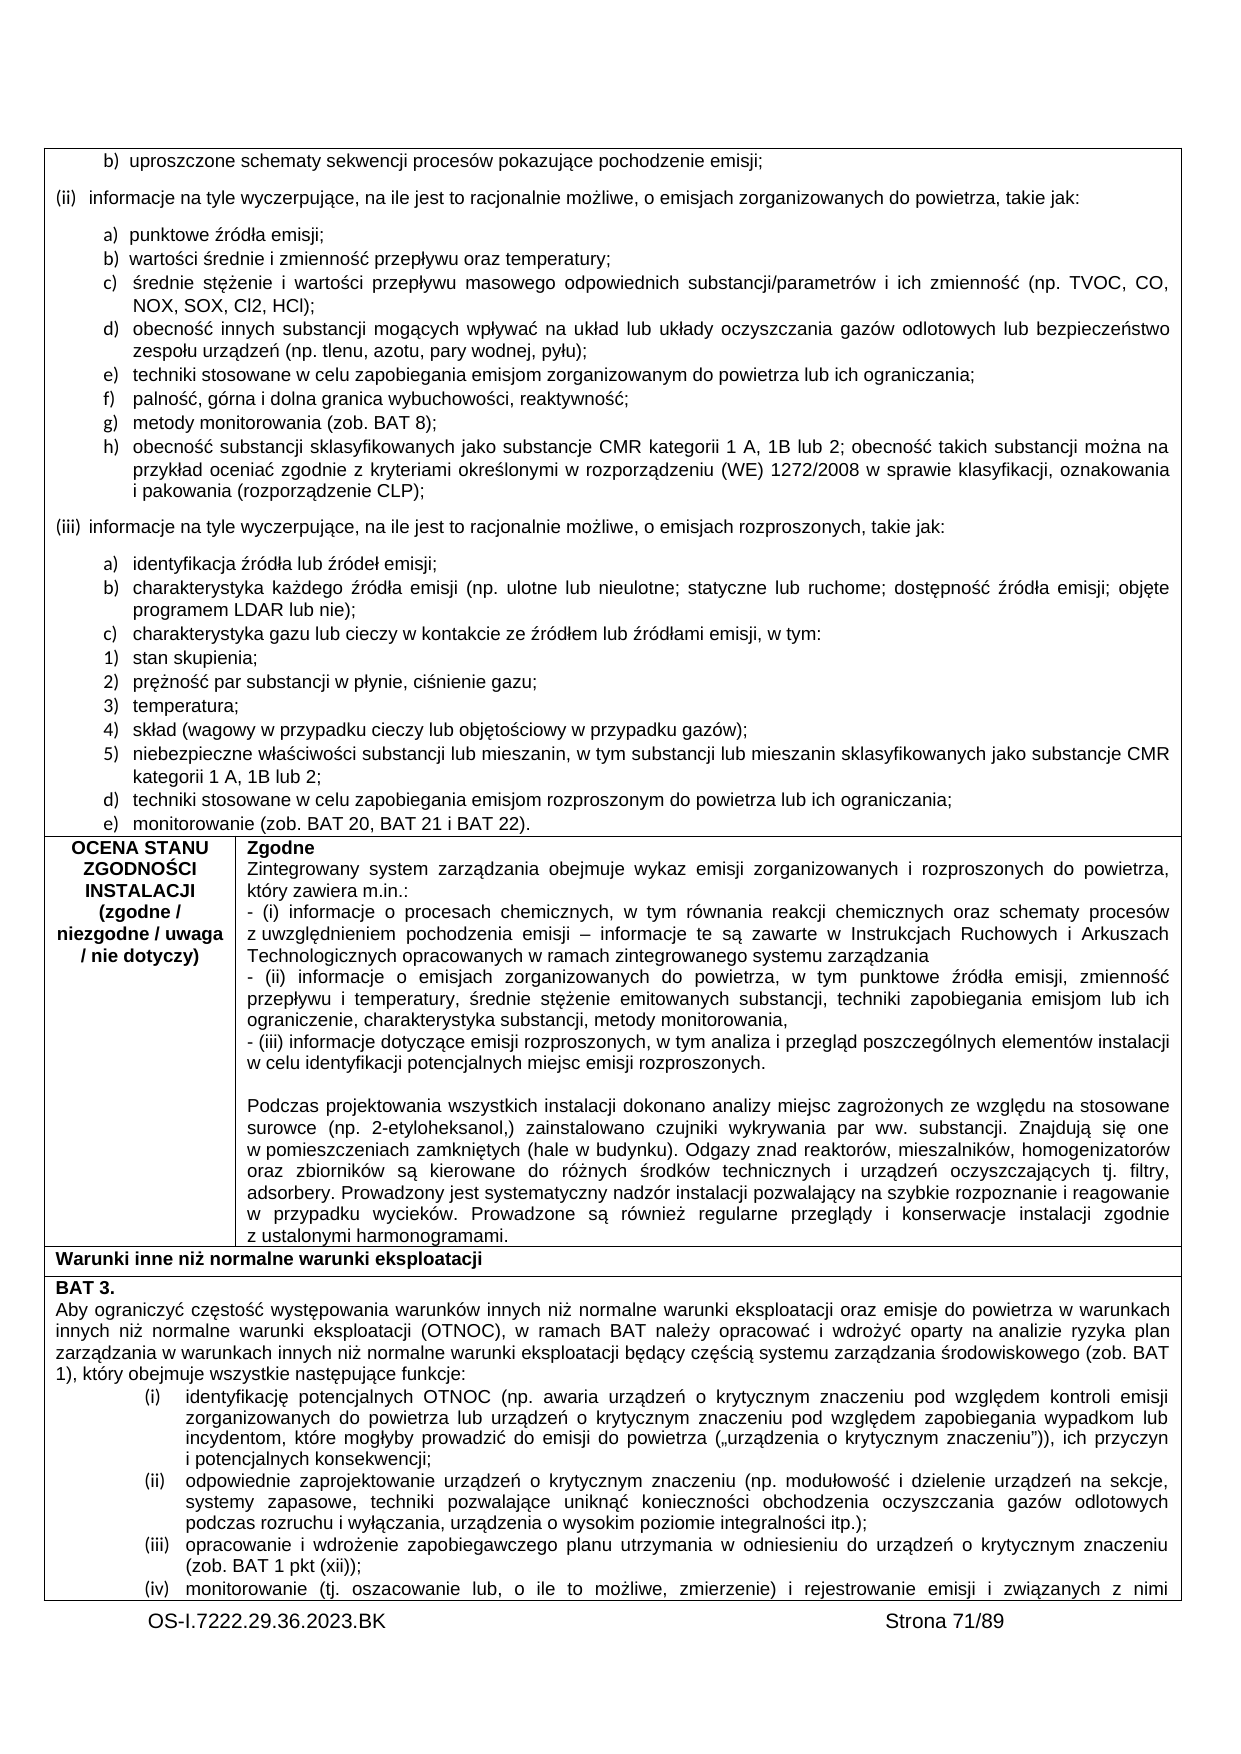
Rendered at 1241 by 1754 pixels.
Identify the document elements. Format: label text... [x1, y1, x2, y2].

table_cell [45, 149, 1181, 836]
table_cell OCENA STANU ZGODNOŚCI INSTALACJI (zgodne / niezgodne / uwaga / nie dotyczy) [45, 837, 235, 1246]
table_cell Zgodne Zintegrowany system zarządzania obejmuje wykaz emisji zorganizowanych i rozproszonych do powietrza, który zawiera m.in.: - (i) informacje o procesach chemicznych, w tym równania reakcji chemicznych oraz schematy procesów z uwzględnieniem pochodzenia emisji – informacje te są zawarte w Instrukcjach Ruchowych i Arkuszach Technologicznych opracowanych w ramach zintegrowanego systemu zarządzania - (ii) informacje o emisjach zorganizowanych do powietrza, w tym punktowe źródła emisji, zmienność przepływu i temperatury, średnie stężenie emitowanych substancji, techniki zapobiegania emisjom lub ich ograniczenie, charakterystyka substancji, metody monitorowania, - (iii) informacje dotyczące emisji rozproszonych, w tym analiza i przegląd poszczególnych elementów instalacji w celu identyfikacji potencjalnych miejsc emisji rozproszonych. Podczas projektowania wszystkich instalacji dokonano analizy miejsc zagrożonych ze względu na stosowane surowce (np. 2-etyloheksanol,) zainstalowano czujniki wykrywania par ww. substancji. Znajdują się one w pomieszczeniach zamkniętych (hale w budynku). Odgazy znad reaktorów, mieszalników, homogenizatorów oraz zbiorników są kierowane do różnych środków technicznych i urządzeń oczyszczających tj. filtry, adsorbery. Prowadzony jest systematyczny nadzór instalacji pozwalający na szybkie rozpoznanie i reagowanie w przypadku wycieków. Prowadzone są również regularne przeglądy i konserwacje instalacji zgodnie z ustalonymi harmonogramami. [236, 837, 1181, 1246]
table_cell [45, 1277, 1181, 1599]
table_cell Warunki inne niż normalne warunki eksploatacji [45, 1247, 1181, 1276]
